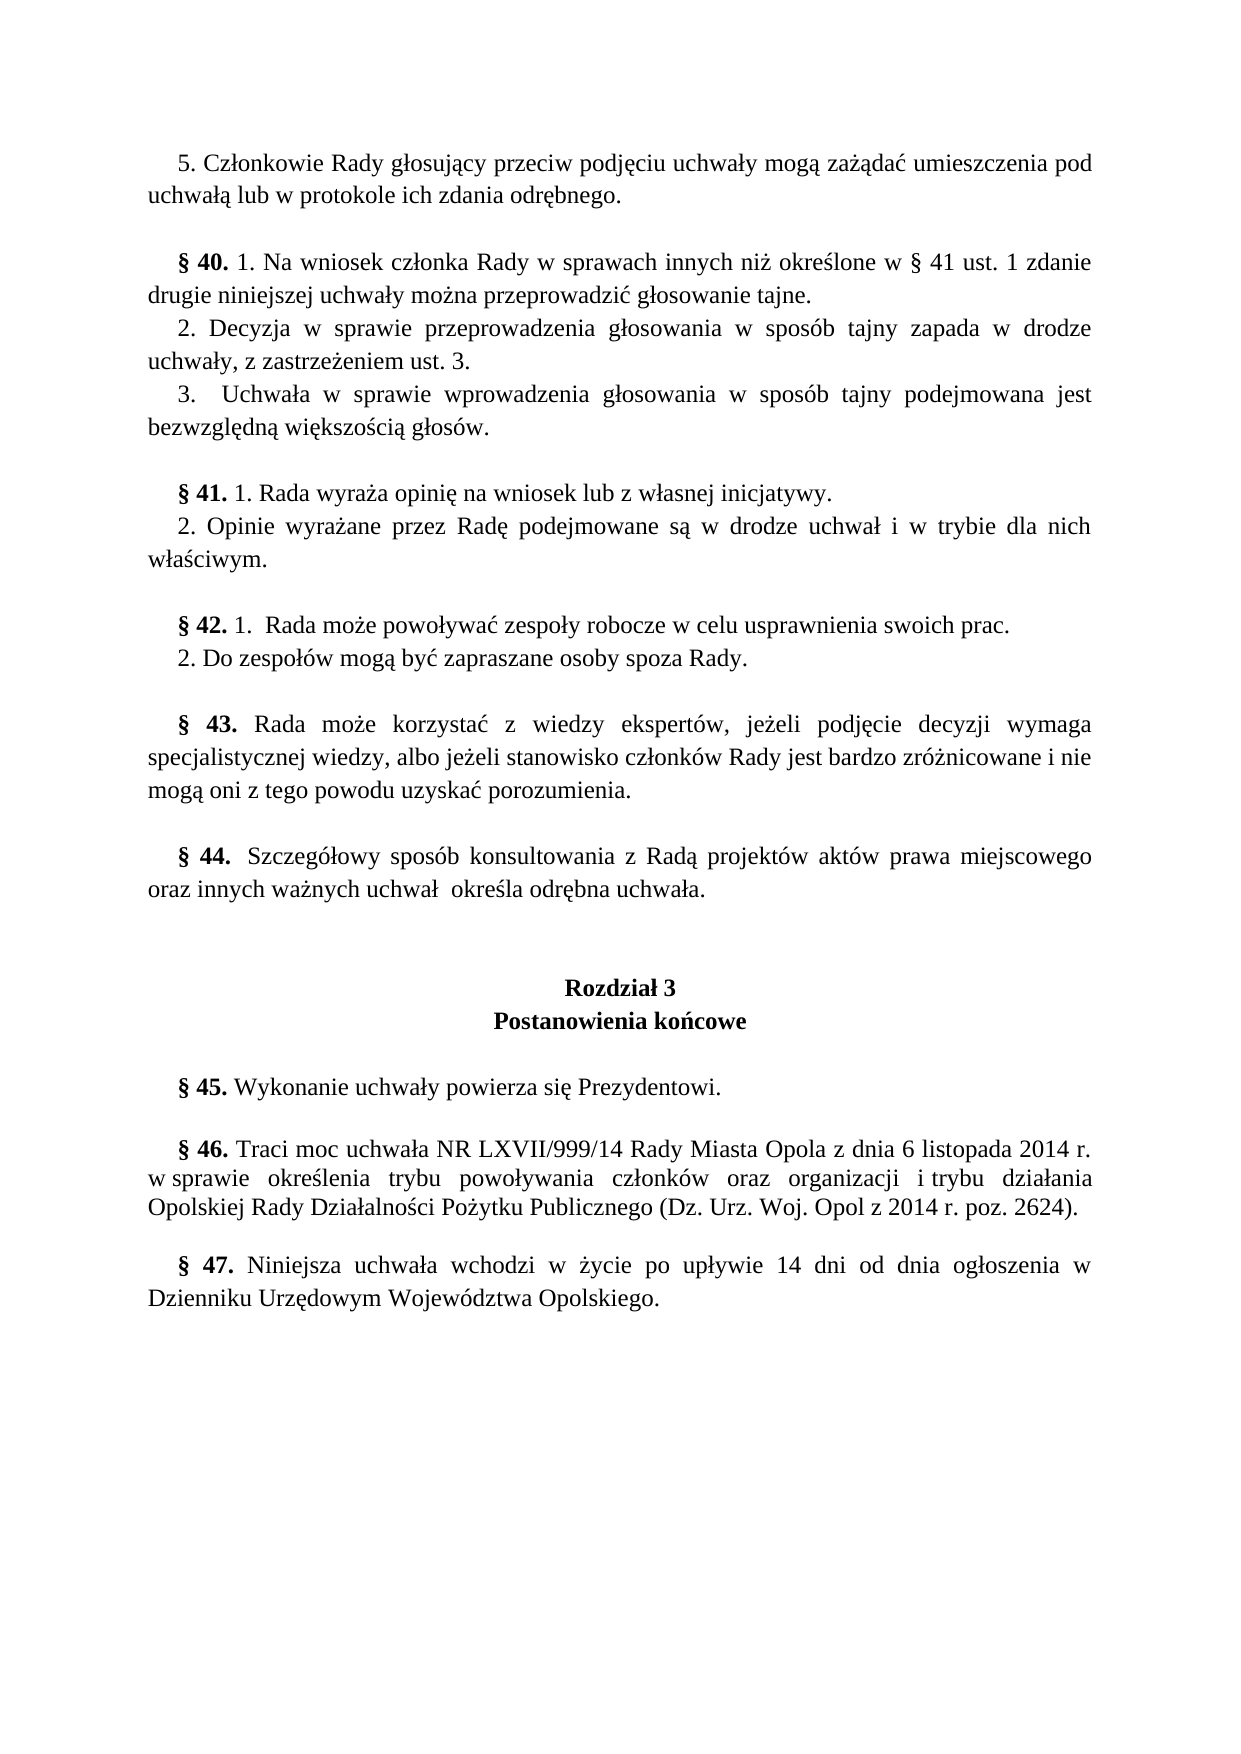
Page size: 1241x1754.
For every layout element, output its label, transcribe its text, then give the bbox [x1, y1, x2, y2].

text § 41. 1. Rada wyraża opinię na wniosek lub z własnej inicjatywy. [148, 478, 1093, 507]
text Rozdział 3 [148, 973, 1093, 1002]
text § 43. Rada może korzystać z wiedzy ekspertów, jeżeli podjęcie decyzji wymaga specjalistycznej wiedzy, albo jeżeli stanowisko członków Rady jest bardzo zróżnicowane i nie mogą oni z tego powodu uzyskać porozumienia. [148, 709, 1093, 804]
text § 45. Wykonanie uchwały powierza się Prezydentowi. [148, 1072, 1093, 1101]
text § 46. Traci moc uchwała NR LXVII/999/14 Rady Miasta Opola z dnia 6 listopada 2014 r. w sprawie określenia trybu powoływania członków oraz organizacji i trybu działania Opolskiej Rady Działalności Pożytku Publicznego (Dz. Urz. Woj. Opol z 2014 r. poz. 2624). [148, 1134, 1093, 1221]
text 2. Opinie wyrażane przez Radę podejmowane są w drodze uchwał i w trybie dla nich właściwym. [148, 511, 1093, 573]
text Postanowienia końcowe [148, 1006, 1093, 1035]
text 2. Do zespołów mogą być zapraszane osoby spoza Rady. [148, 643, 1093, 672]
text 3. Uchwała w sprawie wprowadzenia głosowania w sposób tajny podejmowana jest bezwzględną większością głosów. [148, 379, 1093, 441]
text 5. Członkowie Rady głosujący przeciw podjęciu uchwały mogą zażądać umieszczenia pod uchwałą lub w protokole ich zdania odrębnego. [148, 148, 1093, 209]
text § 44. Szczegółowy sposób konsultowania z Radą projektów aktów prawa miejscowego oraz innych ważnych uchwał określa odrębna uchwała. [148, 841, 1093, 903]
text § 47. Niniejsza uchwała wchodzi w życie po upływie 14 dni od dnia ogłoszenia w Dzienniku Urzędowym Województwa Opolskiego. [148, 1250, 1093, 1312]
text § 42. 1. Rada może powoływać zespoły robocze w celu usprawnienia swoich prac. [148, 610, 1093, 639]
text § 40. 1. Na wniosek członka Rady w sprawach innych niż określone w § 41 ust. 1 zdanie drugie niniejszej uchwały można przeprowadzić głosowanie tajne. [148, 247, 1093, 308]
text 2. Decyzja w sprawie przeprowadzenia głosowania w sposób tajny zapada w drodze uchwały, z zastrzeżeniem ust. 3. [148, 313, 1093, 374]
